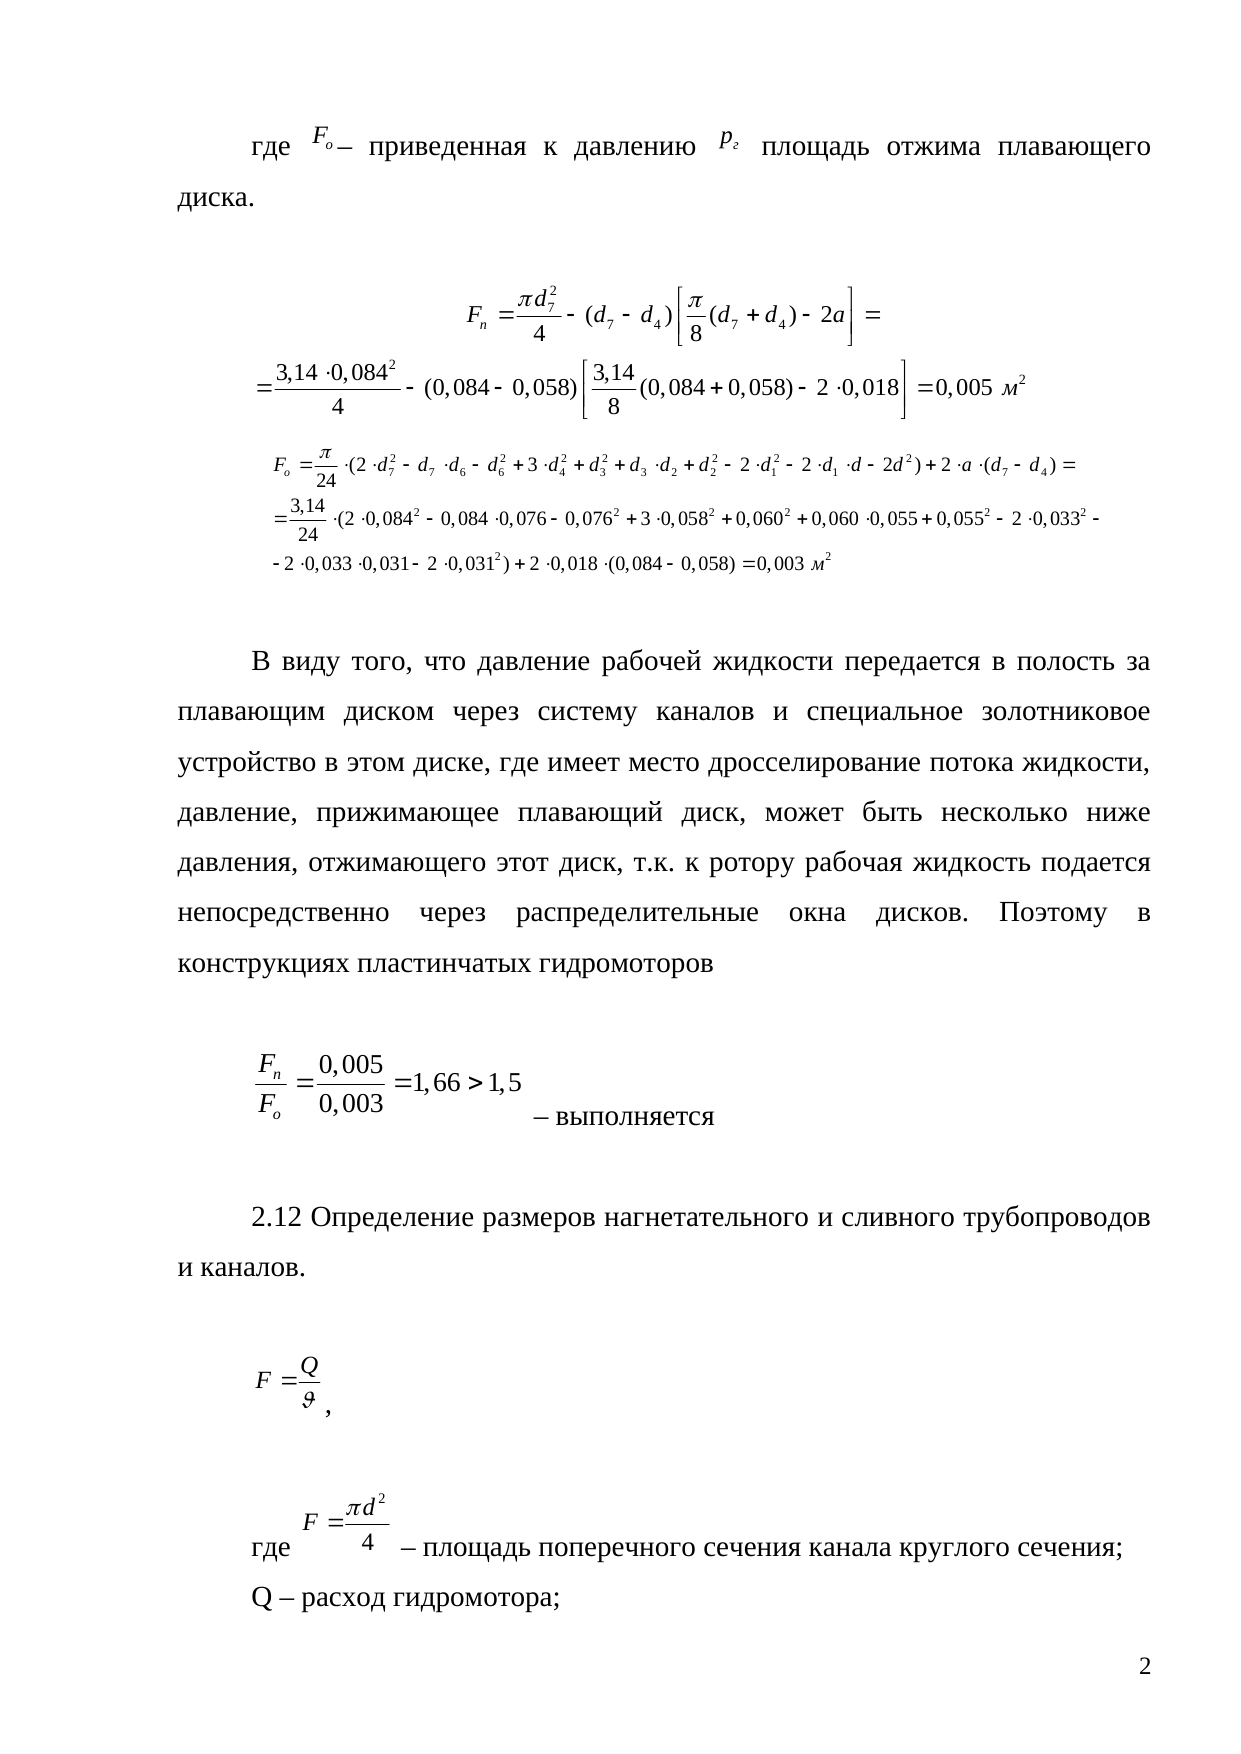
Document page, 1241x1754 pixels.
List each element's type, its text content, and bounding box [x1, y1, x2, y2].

text Q – расход гидромотора; [177, 1579, 1152, 1612]
text где – площадь поперечного сечения канала круглого сечения; [177, 1487, 1152, 1562]
text В виду того, что давление рабочей жидкости передается в полость за плавающим диском через систему каналов и специальное золотниковое устройство в этом диске, где имеет место дросселирование потока жидкости, давление, прижимающее плавающий диск, может быть несколько ниже давления, отжимающего этот диск, т.к. к ротору рабочая жидкость подается непосредственно через распределительные окна дисков. Поэтому в конструкциях пластинчатых гидромоторов [177, 643, 1152, 978]
text где – приведенная к давлению площадь отжима плавающего диска. [177, 118, 1152, 212]
text 2.12 Определение размеров нагнетательного и сливного трубопроводов и каналов. [177, 1199, 1152, 1282]
text , [177, 1349, 1152, 1420]
text – выполняется [177, 1046, 1152, 1132]
